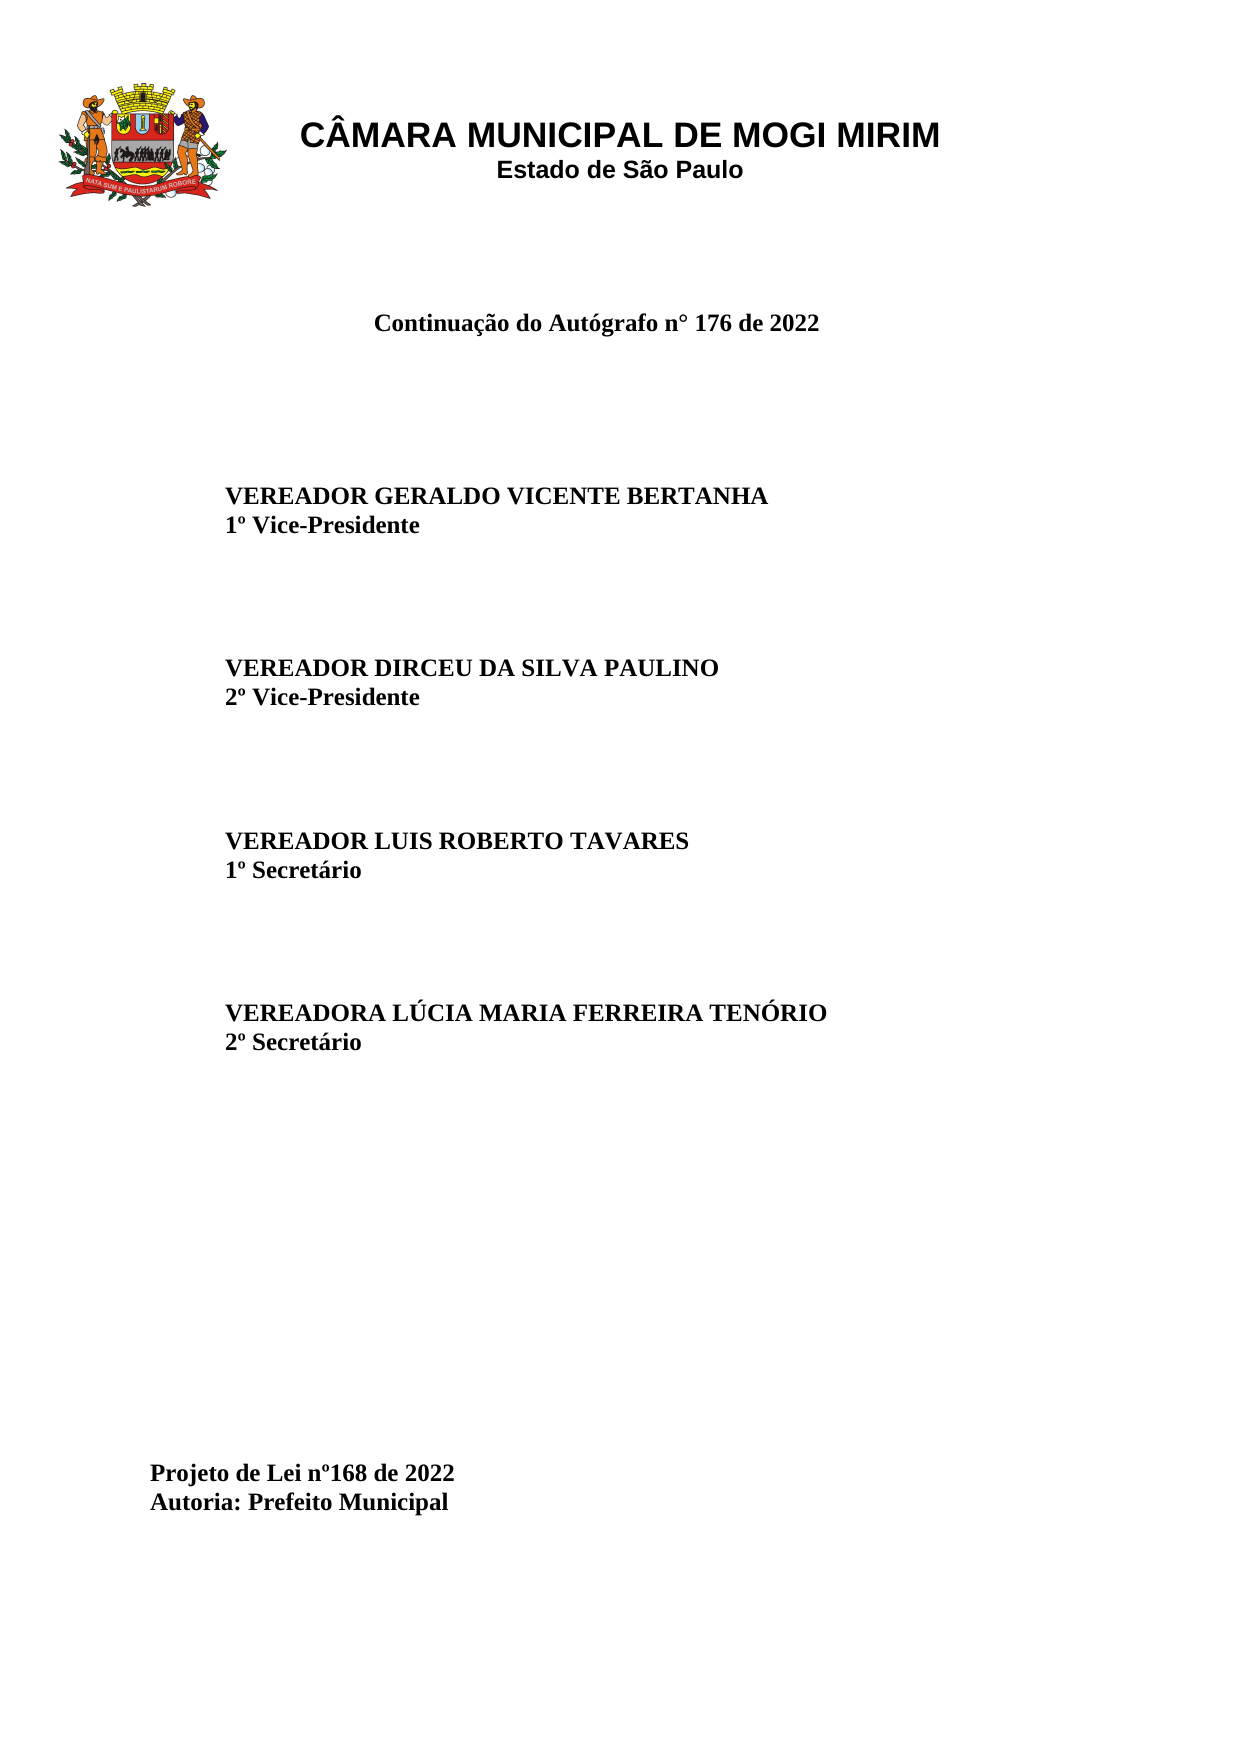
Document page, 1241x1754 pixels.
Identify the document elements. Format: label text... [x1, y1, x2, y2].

text VEREADOR LUIS ROBERTO TAVARES [225, 826, 1090, 855]
text 1º Vice-Presidente [225, 510, 1090, 538]
text 2º Secretário [225, 1027, 1090, 1056]
text 1º Secretário [225, 855, 1090, 883]
text VEREADOR DIRCEU DA SILVA PAULINO [225, 653, 1090, 682]
text Autoria: Prefeito Municipal [150, 1487, 1090, 1516]
text Projeto de Lei nº168 de 2022 [150, 1458, 1090, 1487]
text VEREADOR GERALDO VICENTE BERTANHA [225, 481, 1090, 510]
text 2º Vice-Presidente [225, 682, 1090, 711]
picture [57, 83, 228, 207]
text Continuação do Autógrafo n° 176 de 2022 [225, 308, 1090, 337]
text VEREADORA LÚCIA MARIA FERREIRA TENÓRIO [225, 998, 1090, 1027]
